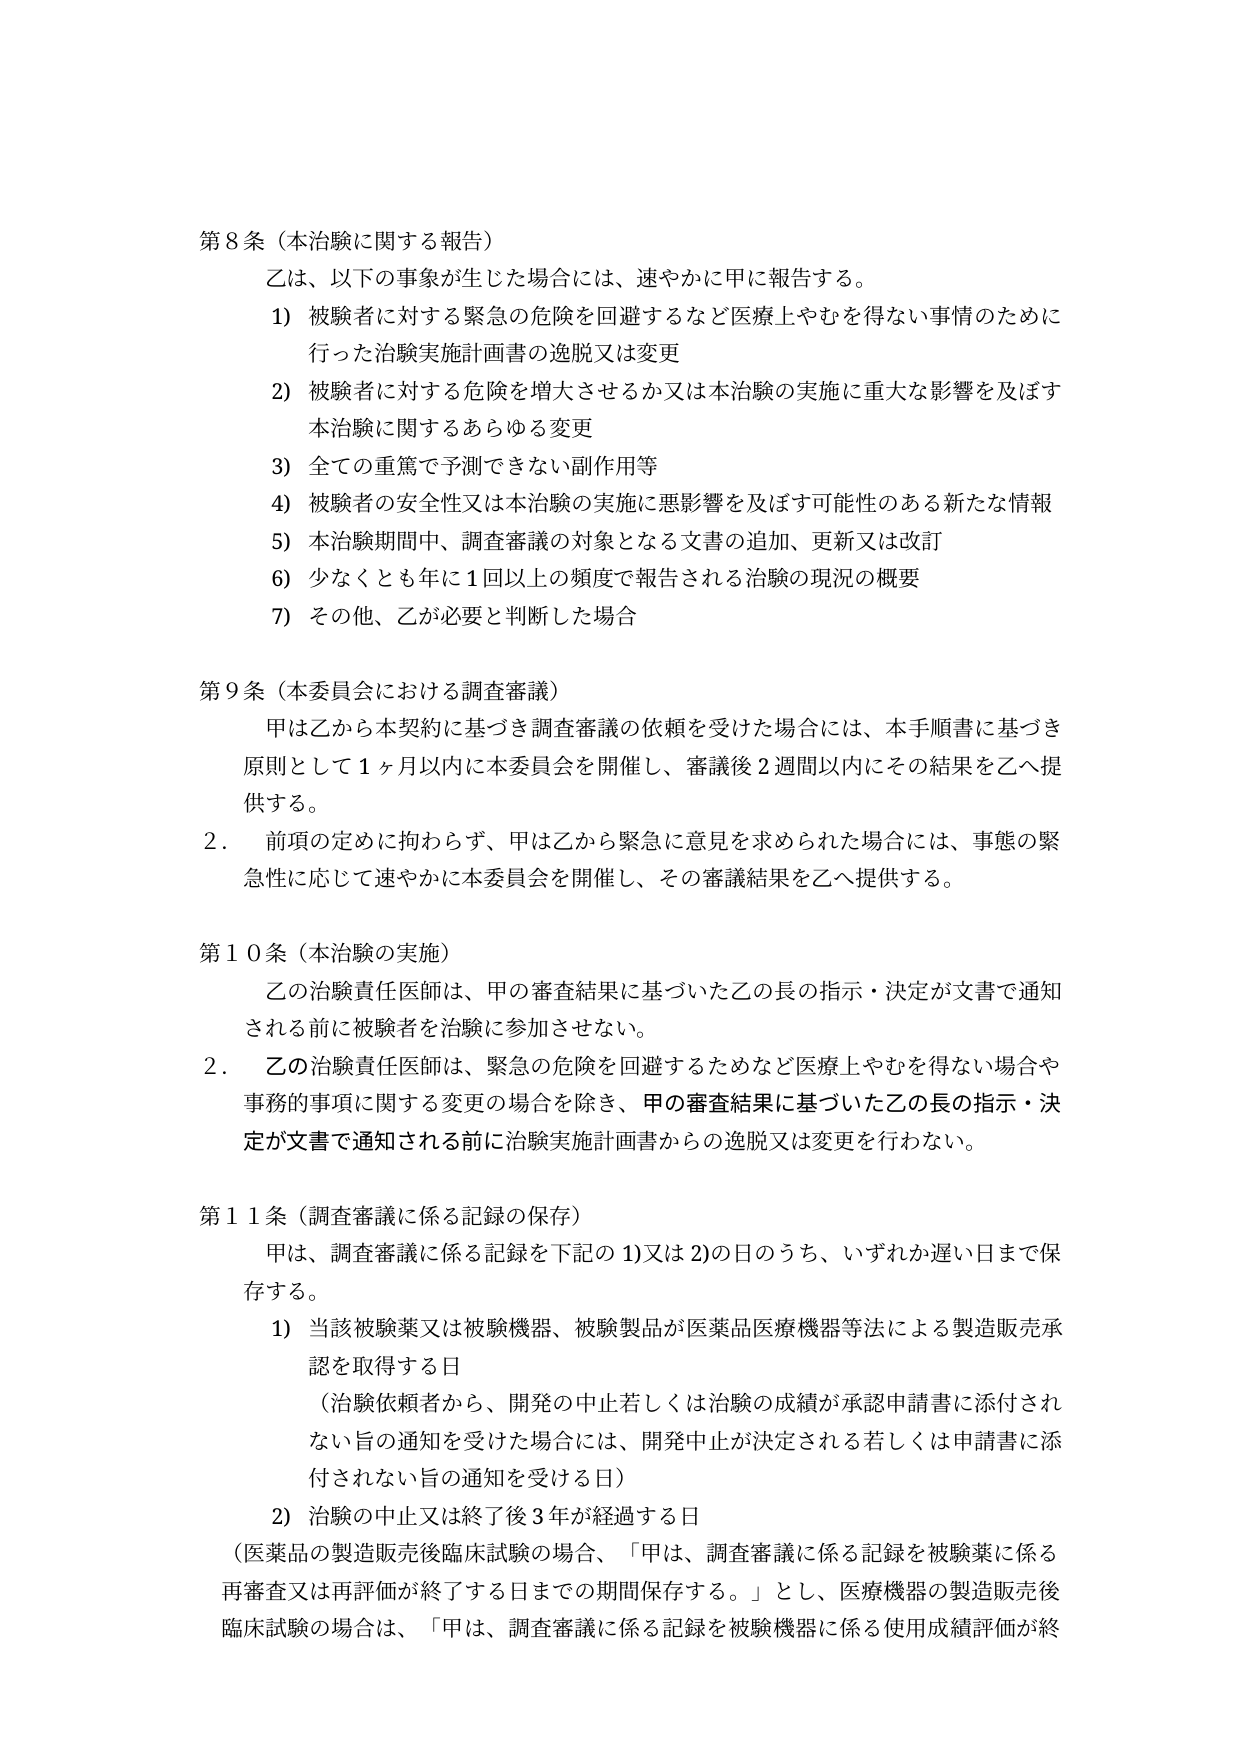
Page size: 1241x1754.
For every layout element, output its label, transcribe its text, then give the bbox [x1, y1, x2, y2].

text 甲は乙から本契約に基づき調査審議の依頼を受けた場合には、本手順書に基づき原則として1ヶ月以内に本委員会を開催し、審議後2週間以内にその結果を乙へ提供する。 [243, 708, 1063, 821]
list 治験の中止又は終了後3年が経過する日 [271, 1496, 1063, 1533]
text 乙は、以下の事象が生じた場合には、速やかに甲に報告する。 [243, 258, 1063, 296]
text 甲は、調査審議に係る記録を下記の1)又は2)の日のうち、いずれか遅い日まで保存する。 [243, 1233, 1063, 1308]
text ２． 前項の定めに拘わらず、甲は乙から緊急に意見を求められた場合には、事態の緊急性に応じて速やかに本委員会を開催し、その審議結果を乙へ提供する。 [199, 821, 1063, 896]
list その他、乙が必要と判断した場合 [271, 596, 1063, 633]
list 少なくとも年に1回以上の頻度で報告される治験の現況の概要 [271, 558, 1063, 596]
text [221, 1533, 1063, 1646]
list 当該被験薬又は被験機器、被験製品が医薬品医療機器等法による製造販売承認を取得する日 （治験依頼者から、開発の中止若しくは治験の成績が承認申請書に添付されない旨の通知を受けた場合には、開発中止が決定される若しくは申請書に添付されない旨の通知を受ける日） [271, 1308, 1063, 1496]
list 全ての重篤で予測できない副作用等 [271, 446, 1063, 483]
text 第１１条（調査審議に係る記録の保存） [199, 1196, 1063, 1233]
list 本治験期間中、調査審議の対象となる文書の追加、更新又は改訂 [271, 521, 1063, 558]
text 第１０条（本治験の実施） [199, 933, 1063, 971]
list 被験者の安全性又は本治験の実施に悪影響を及ぼす可能性のある新たな情報 [271, 483, 1063, 521]
list 被験者に対する危険を増大させるか又は本治験の実施に重大な影響を及ぼす本治験に関するあらゆる変更 [271, 371, 1063, 446]
text ２． 乙の治験責任医師は、緊急の危険を回避するためなど医療上やむを得ない場合や事務的事項に関する変更の場合を除き、甲の審査結果に基づいた乙の長の指示・決定が文書で通知される前に治験実施計画書からの逸脱又は変更を行わない。 [199, 1046, 1063, 1158]
list 被験者に対する緊急の危険を回避するなど医療上やむを得ない事情のために行った治験実施計画書の逸脱又は変更 [271, 296, 1063, 371]
text 第９条（本委員会における調査審議） [199, 671, 1063, 708]
text 第８条（本治験に関する報告） [199, 221, 1063, 258]
text 乙の治験責任医師は、甲の審査結果に基づいた乙の長の指示・決定が文書で通知される前に被験者を治験に参加させない。 [243, 971, 1063, 1046]
